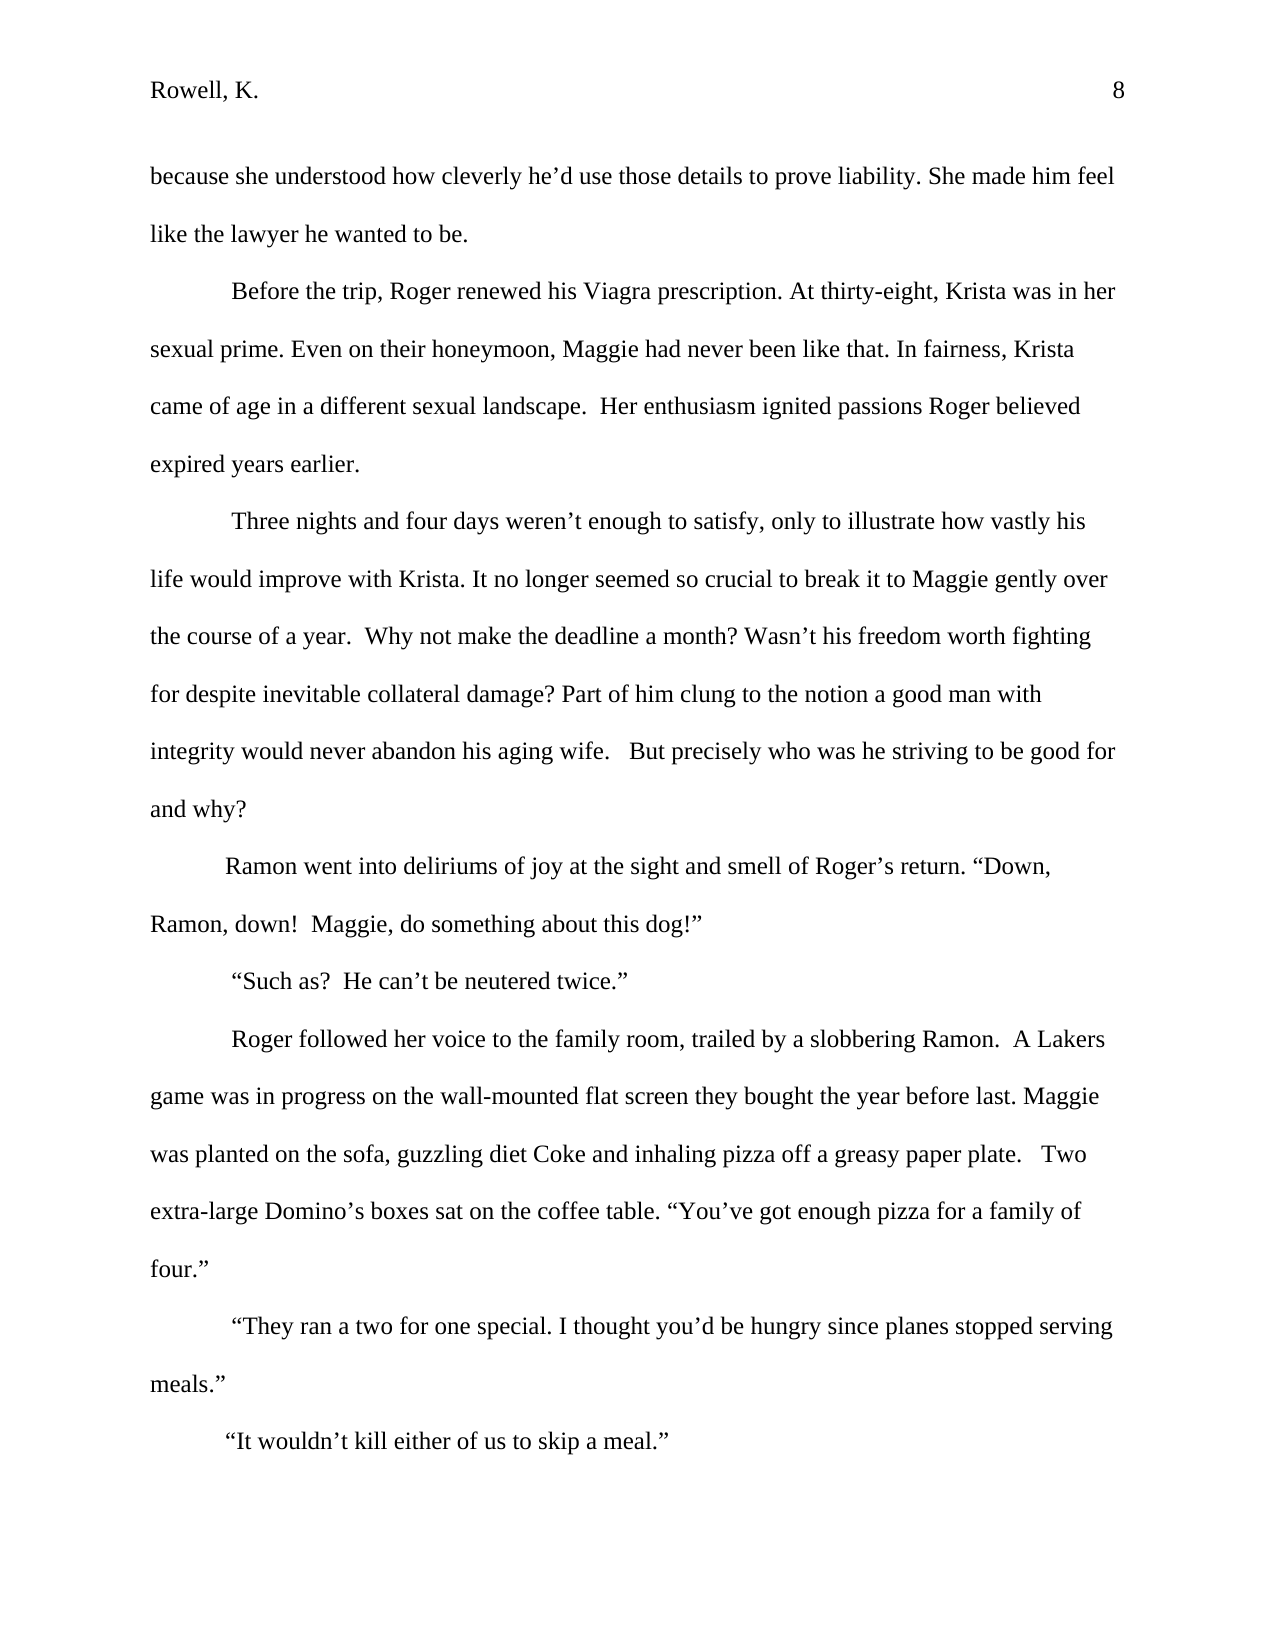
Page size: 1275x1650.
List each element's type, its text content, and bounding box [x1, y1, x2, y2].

text Three nights and four days weren’t enough to satisfy, only to illustrate how vastly his life would improve with Krista. It no longer seemed so crucial to break it to Maggie gently over the course of a year. Why not make the deadline a month? Wasn’t his freedom worth fighting for despite inevitable collateral damage? Part of him clung to the notion a good man with integrity would never abandon his aging wife. But precisely who was he striving to be good for and why? [150, 506, 1125, 822]
text “They ran a two for one special. I thought you’d be hungry since planes stopped serving meals.” [150, 1311, 1125, 1397]
text Ramon went into deliriums of joy at the sight and smell of Roger’s return. “Down, Ramon, down! Maggie, do something about this dog!” [150, 851, 1125, 937]
text Roger followed her voice to the family room, trailed by a slobbering Ramon. A Lakers game was in progress on the wall-mounted flat screen they bought the year before last. Maggie was planted on the sofa, guzzling diet Coke and inhaling pizza off a greasy paper plate. Two extra-large Domino’s boxes sat on the coffee table. “You’ve got enough pizza for a family of four.” [150, 1024, 1125, 1282]
text “Such as? He can’t be neutered twice.” [150, 966, 1125, 995]
text “It wouldn’t kill either of us to skip a meal.” [150, 1426, 1125, 1455]
text Before the trip, Roger renewed his Viagra prescription. At thirty-eight, Krista was in her sexual prime. Even on their honeymoon, Maggie had never been like that. In fairness, Krista came of age in a different sexual landscape. Her enthusiasm ignited passions Roger believed expired years earlier. [150, 276, 1125, 477]
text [150, 161, 1125, 247]
